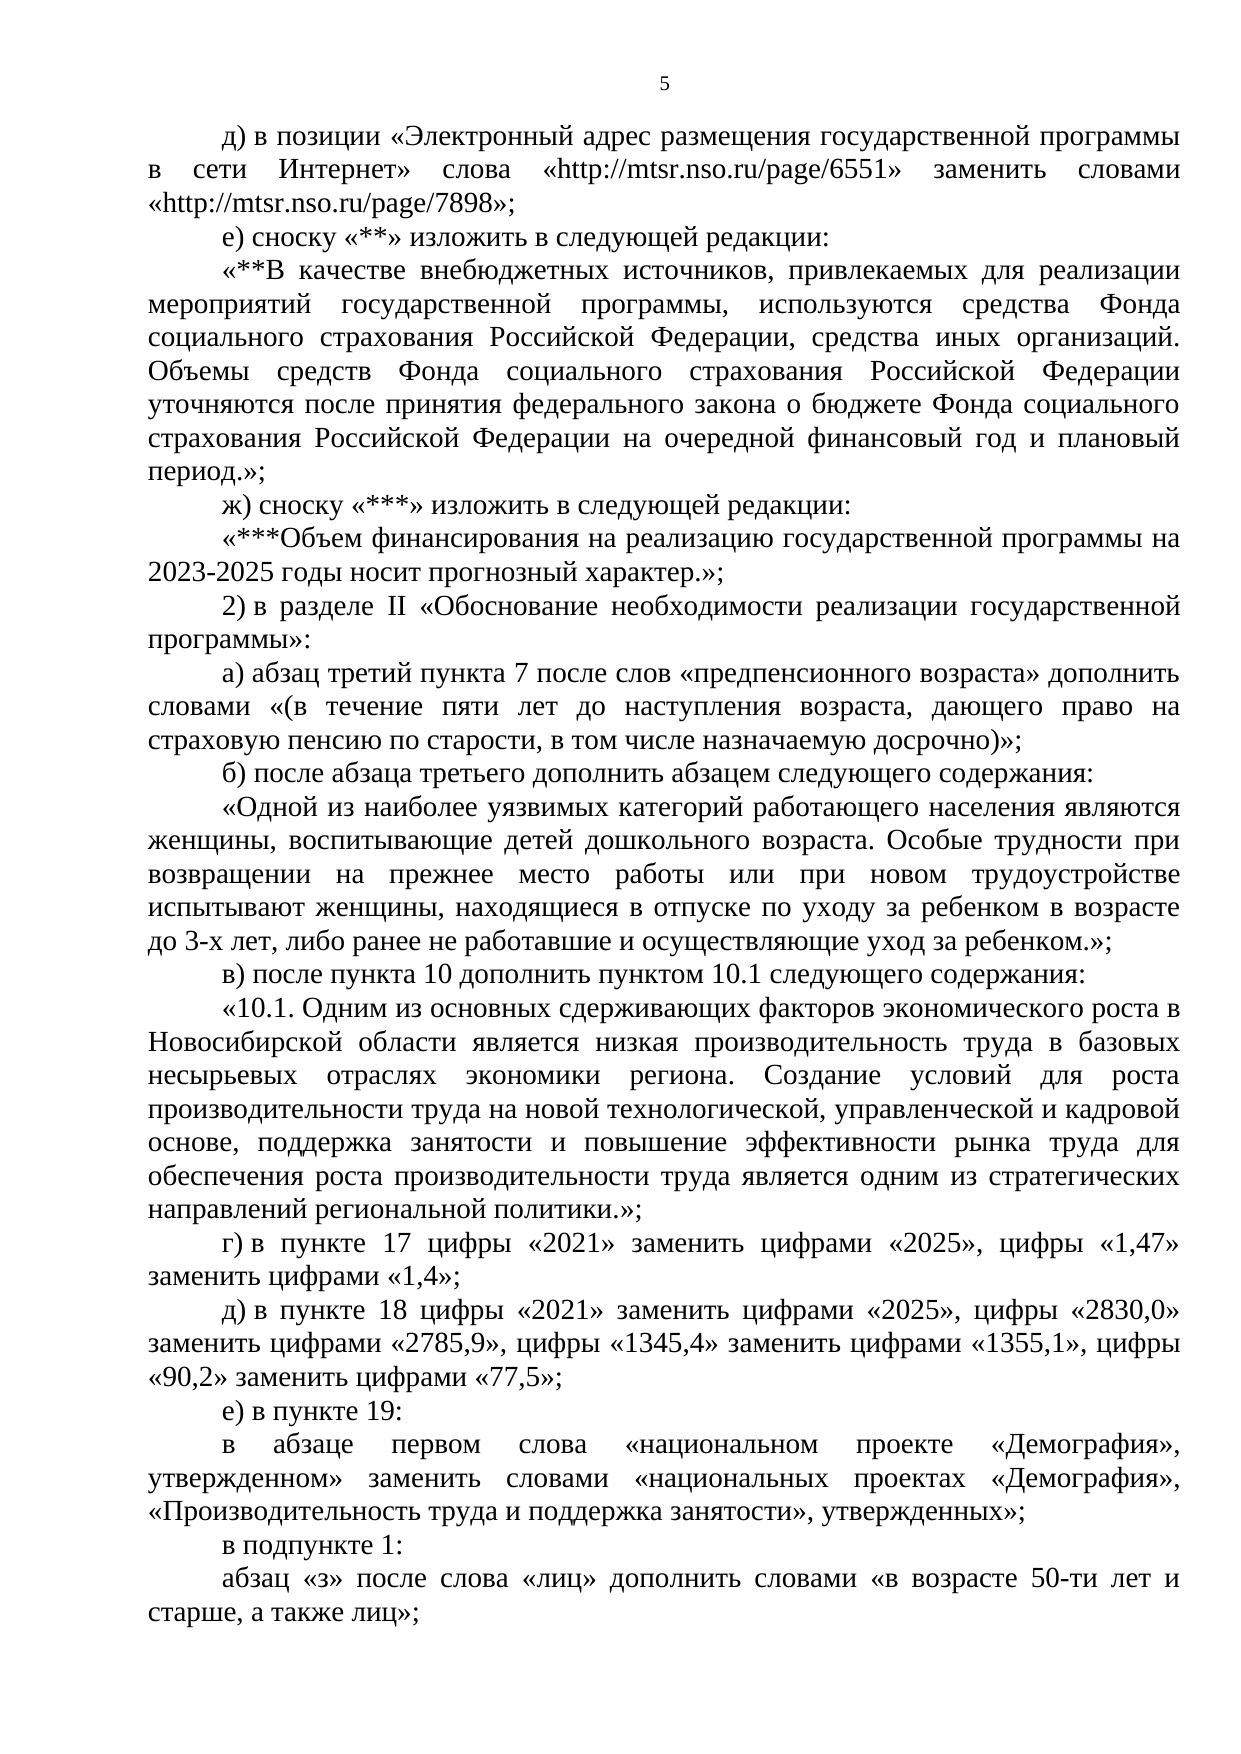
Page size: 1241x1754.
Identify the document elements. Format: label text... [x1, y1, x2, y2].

text г) в пункте 17 цифры «2021» заменить цифрами «2025», цифры «1,47» заменить цифрами «1,4»; [148, 1225, 1181, 1292]
text а) абзац третий пункта 7 после слов «предпенсионного возраста» дополнить словами «(в течение пяти лет до наступления возраста, дающего право на страховую пенсию по старости, в том числе назначаемую досрочно)»; [148, 655, 1181, 755]
text абзац «з» после слова «лиц» дополнить словами «в возрасте 50-ти лет и старше, а также лиц»; [148, 1560, 1181, 1627]
text в подпункте 1: [148, 1527, 1181, 1560]
text «***Объем финансирования на реализацию государственной программы на 2023-2025 годы носит прогнозный характер.»; [148, 521, 1181, 588]
text д) в пункте 18 цифры «2021» заменить цифрами «2025», цифры «2830,0» заменить цифрами «2785,9», цифры «1345,4» заменить цифрами «1355,1», цифры «90,2» заменить цифрами «77,5»; [148, 1292, 1181, 1393]
text 2) в разделе II «Обоснование необходимости реализации государственной программы»: [148, 588, 1181, 655]
text «10.1. Одним из основных сдерживающих факторов экономического роста в Новосибирской области является низкая производительность труда в базовых несырьевых отраслях экономики региона. Создание условий для роста производительности труда на новой технологической, управленческой и кадровой основе, поддержка занятости и повышение эффективности рынка труда для обеспечения роста производительности труда является одним из стратегических направлений региональной политики.»; [148, 990, 1181, 1225]
text е) в пункте 19: [148, 1393, 1181, 1426]
text «**В качестве внебюджетных источников, привлекаемых для реализации мероприятий государственной программы, используются средства Фонда социального страхования Российской Федерации, средства иных организаций. Объемы средств Фонда социального страхования Российской Федерации уточняются после принятия федерального закона о бюджете Фонда социального страхования Российской Федерации на очередной финансовый год и плановый период.»; [148, 252, 1181, 487]
text д) в позиции «Электронный адрес размещения государственной программы в сети Интернет» слова «http://mtsr.nso.ru/page/6551» заменить словами «http://mtsr.nso.ru/page/7898»; [148, 118, 1181, 219]
text «Одной из наиболее уязвимых категорий работающего населения являются женщины, воспитывающие детей дошкольного возраста. Особые трудности при возвращении на прежнее место работы или при новом трудоустройстве испытывают женщины, находящиеся в отпуске по уходу за ребенком в возрасте до 3-х лет, либо ранее не работавшие и осуществляющие уход за ребенком.»; [148, 789, 1181, 957]
text е) сноску «**» изложить в следующей редакции: [148, 219, 1181, 252]
text в абзаце первом слова «национальном проекте «Демография», утвержденном» заменить словами «национальных проектах «Демография», «Производительность труда и поддержка занятости», утвержденных»; [148, 1426, 1181, 1527]
text ж) сноску «***» изложить в следующей редакции: [148, 487, 1181, 521]
text б) после абзаца третьего дополнить абзацем следующего содержания: [148, 755, 1181, 789]
text в) после пункта 10 дополнить пунктом 10.1 следующего содержания: [148, 957, 1181, 990]
